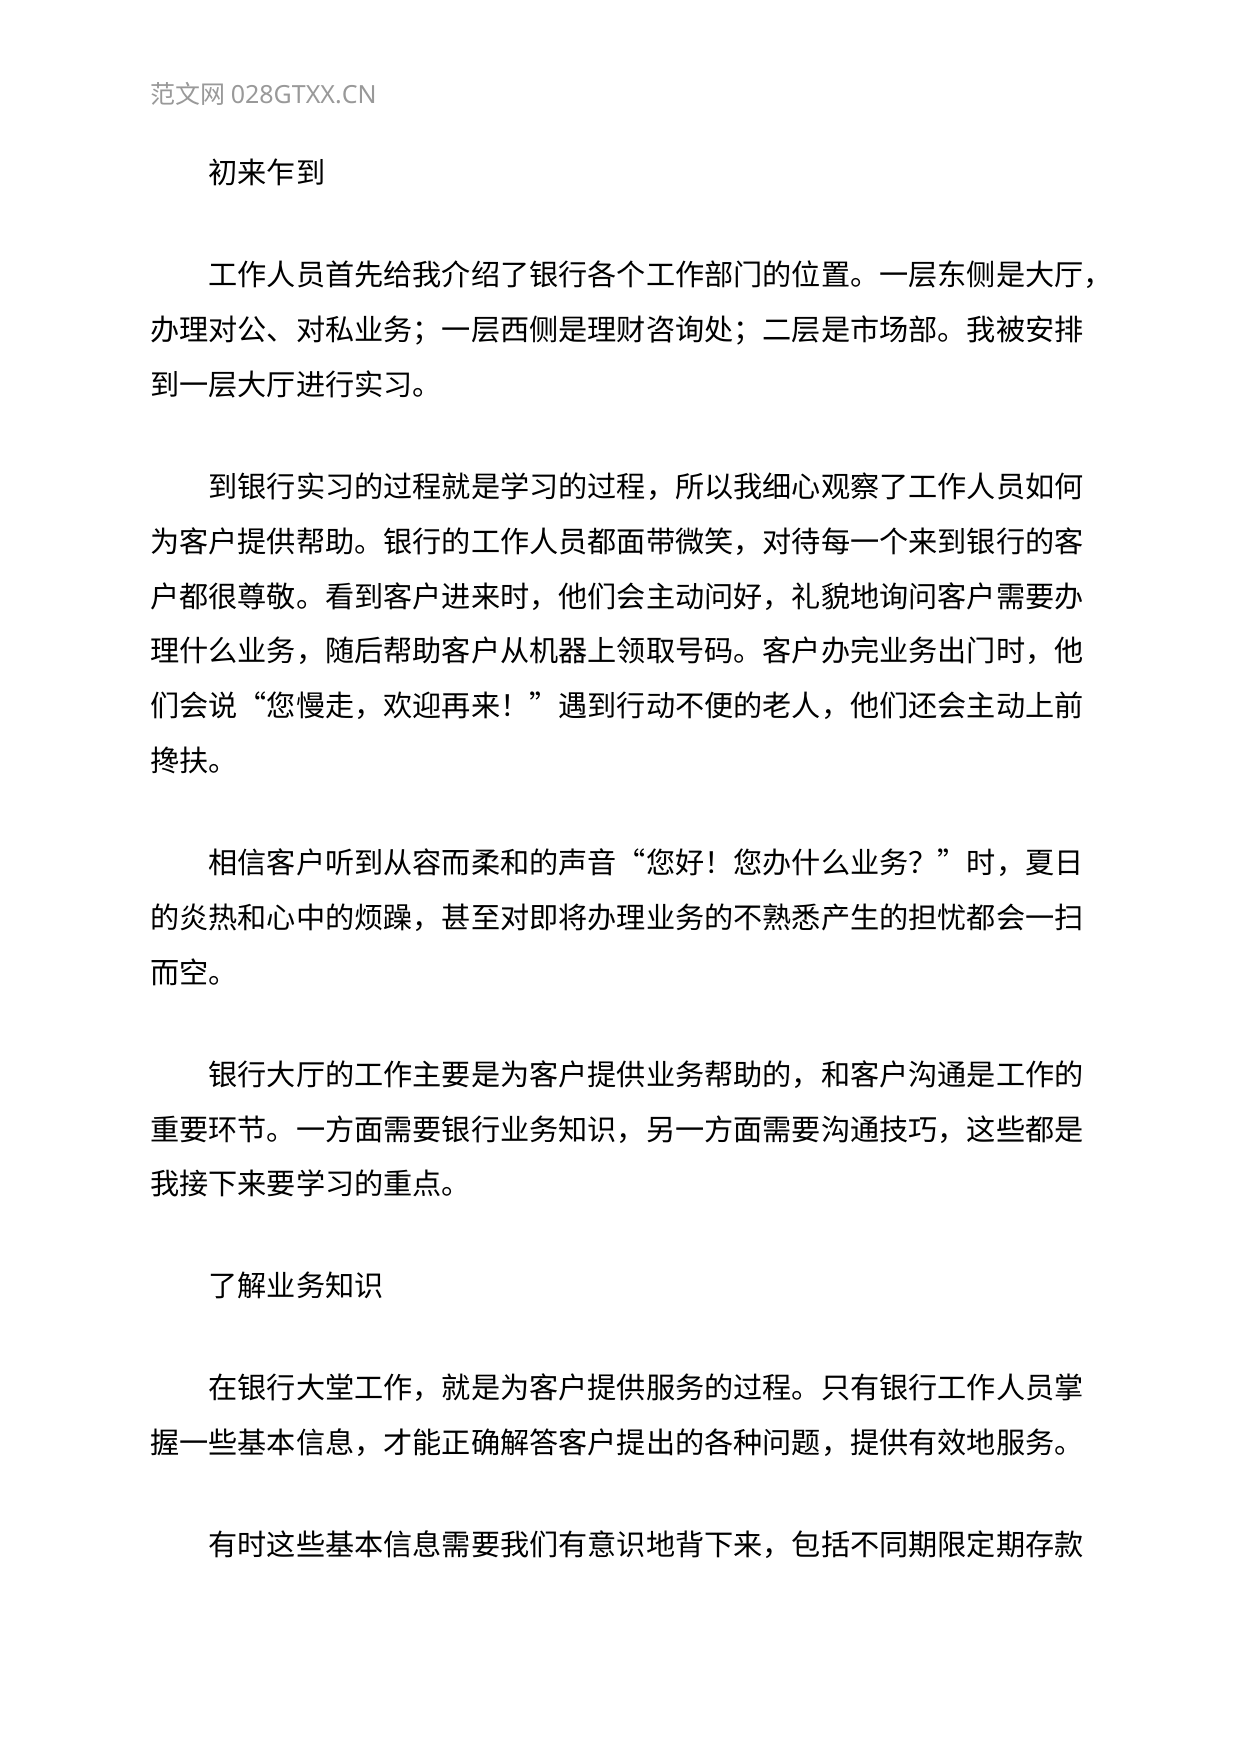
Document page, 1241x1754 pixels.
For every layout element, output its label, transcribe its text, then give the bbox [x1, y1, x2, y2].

text 相信客户听到从容而柔和的声音“您好！您办什么业务？”时，夏日的炎热和心中的烦躁，甚至对即将办理业务的不熟悉产生的担忧都会一扫而空。 [150, 839, 1090, 992]
text 初来乍到 [150, 150, 1090, 192]
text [150, 1521, 1090, 1563]
text 到银行实习的过程就是学习的过程，所以我细心观察了工作人员如何为客户提供帮助。银行的工作人员都面带微笑，对待每一个来到银行的客户都很尊敬。看到客户进来时，他们会主动问好，礼貌地询问客户需要办理什么业务，随后帮助客户从机器上领取号码。客户办完业务出门时，他们会说“您慢走，欢迎再来！”遇到行动不便的老人，他们还会主动上前搀扶。 [150, 463, 1090, 780]
text 了解业务知识 [150, 1263, 1090, 1305]
text 在银行大堂工作，就是为客户提供服务的过程。只有银行工作人员掌握一些基本信息，才能正确解答客户提出的各种问题，提供有效地服务。 [150, 1364, 1090, 1462]
text 银行大厅的工作主要是为客户提供业务帮助的，和客户沟通是工作的重要环节。一方面需要银行业务知识，另一方面需要沟通技巧，这些都是我接下来要学习的重点。 [150, 1051, 1090, 1203]
text 工作人员首先给我介绍了银行各个工作部门的位置。一层东侧是大厅，办理对公、对私业务；一层西侧是理财咨询处；二层是市场部。我被安排到一层大厅进行实习。 [150, 252, 1090, 404]
